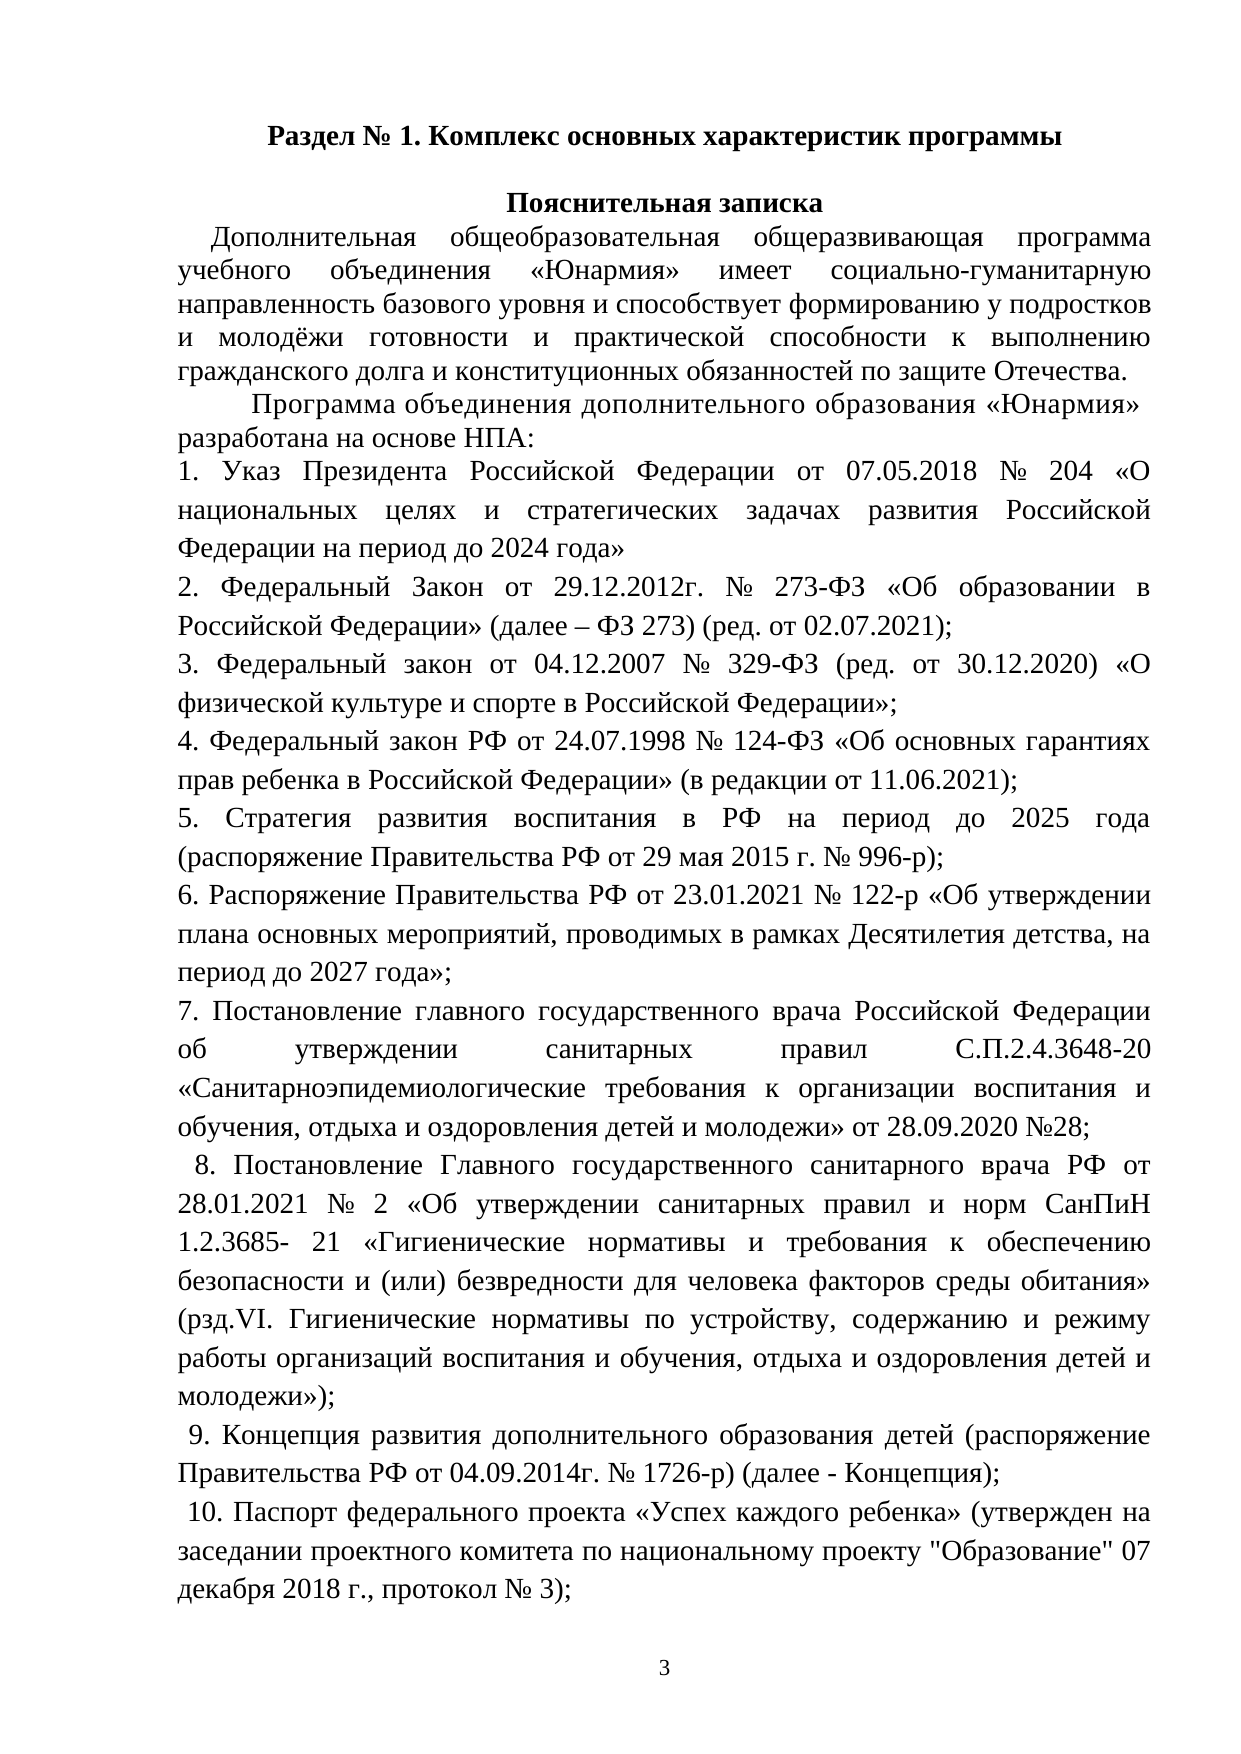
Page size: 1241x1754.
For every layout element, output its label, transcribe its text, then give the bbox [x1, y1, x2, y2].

text Программа объединения дополнительного образования «Юнармия» разработана на основе НПА: [177, 386, 1152, 453]
text 3. Федеральный закон от 04.12.2007 № 329-ФЗ (ред. от 30.12.2020) «О физической культуре и спорте в Российской Федерации»; [177, 646, 1152, 718]
text 8. Постановление Главного государственного санитарного врача РФ от 28.01.2021 № 2 «Об утверждении санитарных правил и норм СанПиН 1.2.3685- 21 «Гигиенические нормативы и требования к обеспечению безопасности и (или) безвредности для человека факторов среды обитания» (рзд.VI. Гигиенические нормативы по устройству, содержанию и режиму работы организаций воспитания и обучения, отдыха и оздоровления детей и молодежи»); [177, 1147, 1152, 1412]
text 1. Указ Президента Российской Федерации от 07.05.2018 № 204 «О национальных целях и стратегических задачах развития Российской Федерации на период до 2024 года» [177, 453, 1152, 564]
text 4. Федеральный закон РФ от 24.07.1998 № 124-ФЗ «Об основных гарантиях прав ребенка в Российской Федерации» (в редакции от 11.06.2021); [177, 723, 1152, 795]
text 2. Федеральный Закон от 29.12.2012г. № 273-ФЗ «Об образовании в Российской Федерации» (далее – ФЗ 273) (ред. от 02.07.2021); [177, 569, 1152, 641]
text 6. Распоряжение Правительства РФ от 23.01.2021 № 122-р «Об утверждении плана основных мероприятий, проводимых в рамках Десятилетия детства, на период до 2027 года»; [177, 877, 1152, 988]
subtitle Раздел № 1. Комплекс основных характеристик программы [177, 118, 1152, 152]
subtitle Пояснительная записка [177, 185, 1152, 219]
text 9. Концепция развития дополнительного образования детей (распоряжение Правительства РФ от 04.09.2014г. № 1726-р) (далее - Концепция); [177, 1417, 1152, 1489]
text Дополнительная общеобразовательная общеразвивающая программа учебного объединения «Юнармия» имеет социально-гуманитарную направленность базового уровня и способствует формированию у подростков и молодёжи готовности и практической способности к выполнению гражданского долга и конституционных обязанностей по защите Отечества. [177, 219, 1152, 386]
text 10. Паспорт федерального проекта «Успех каждого ребенка» (утвержден на заседании проектного комитета по национальному проекту "Образование" 07 декабря 2018 г., протокол № 3); [177, 1494, 1152, 1605]
text 5. Стратегия развития воспитания в РФ на период до 2025 года (распоряжение Правительства РФ от 29 мая 2015 г. № 996-р); [177, 800, 1152, 872]
text 7. Постановление главного государственного врача Российской Федерации об утверждении санитарных правил С.П.2.4.3648-20 «Санитарноэпидемиологические требования к организации воспитания и обучения, отдыха и оздоровления детей и молодежи» от 28.09.2020 №28; [177, 993, 1152, 1142]
